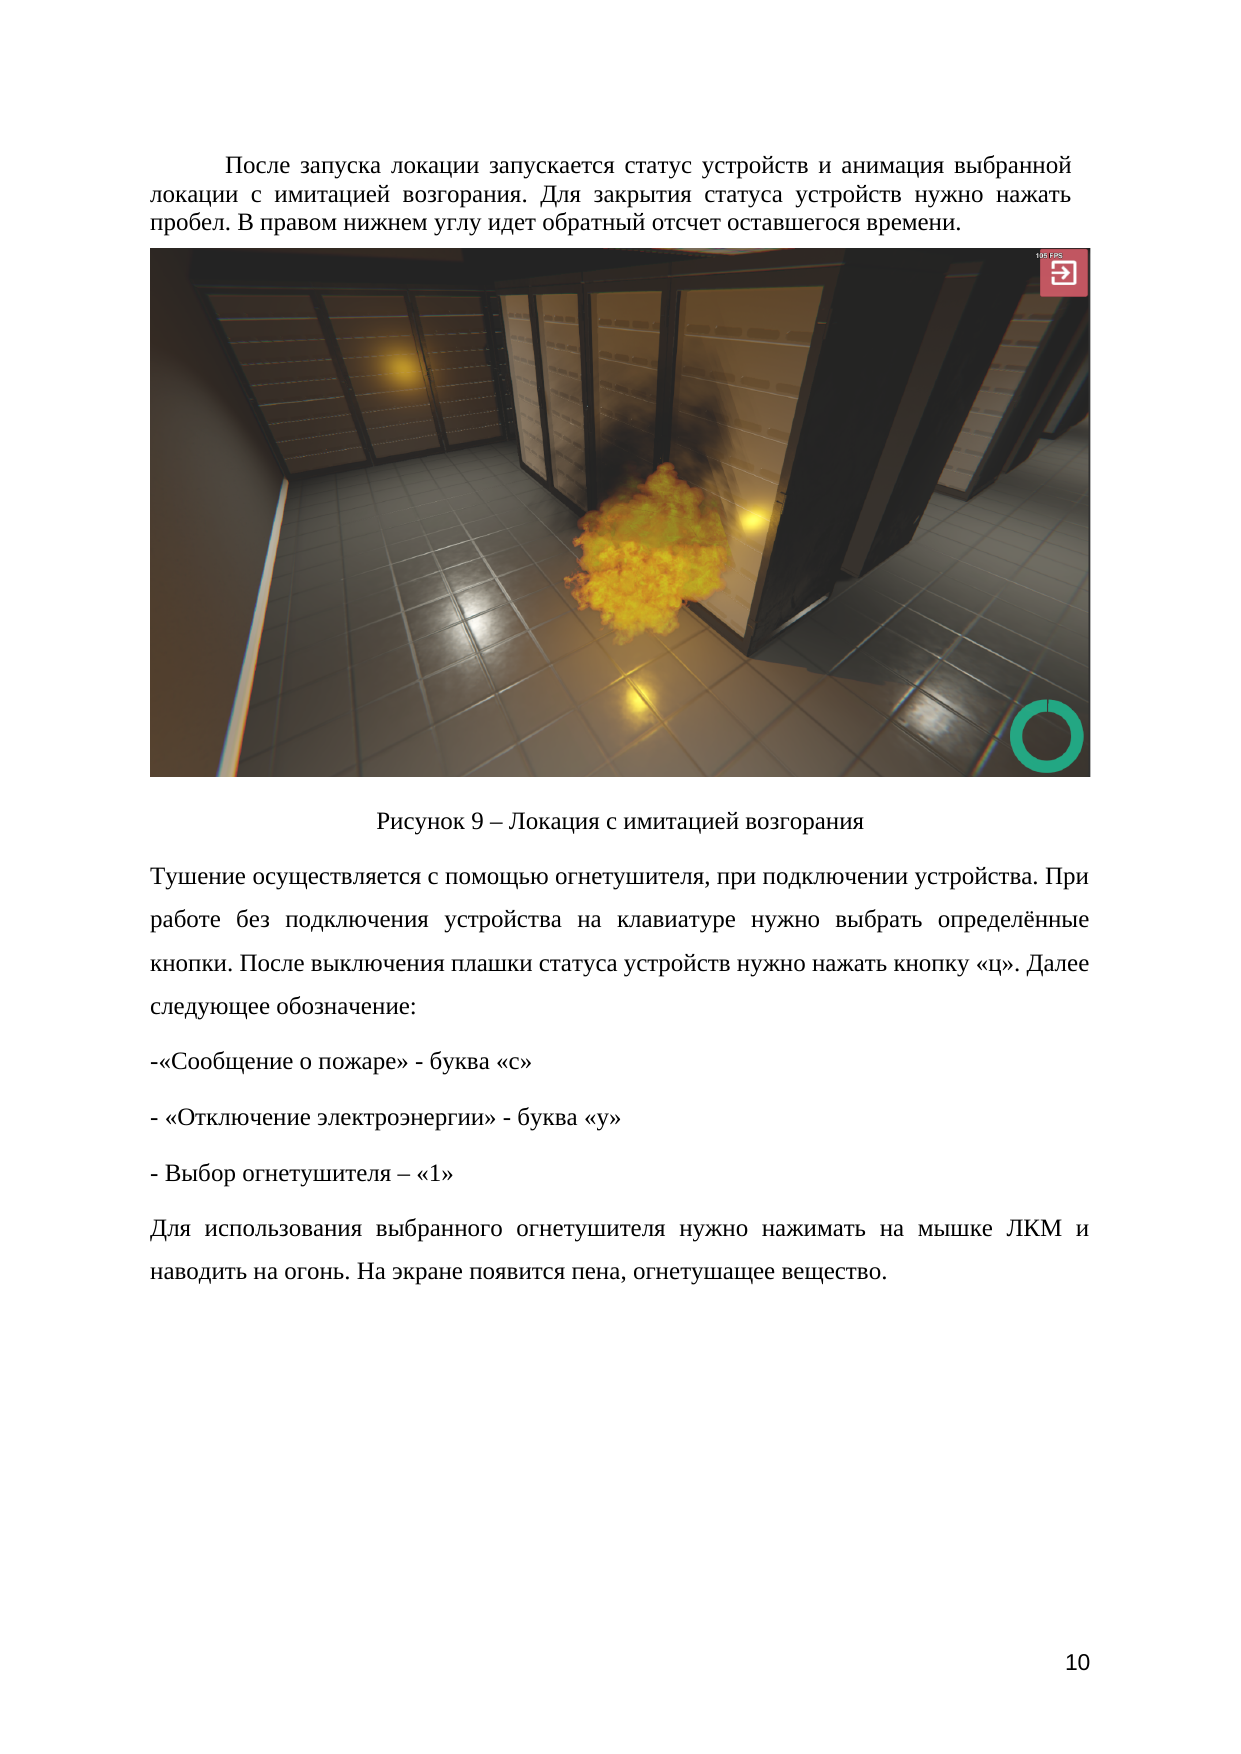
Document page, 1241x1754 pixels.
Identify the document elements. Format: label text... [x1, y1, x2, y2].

text -«Сообщение о пожаре» - буква «с» [150, 1046, 1090, 1075]
text - Выбор огнетушителя – «1» [150, 1158, 1090, 1186]
picture [150, 248, 1091, 777]
text Тушение осуществляется с помощью огнетушителя, при подключении устройства. При работе без подключения устройства на клавиатуре нужно выбрать определённые кнопки. После выключения плашки статуса устройств нужно нажать кнопку «ц». Далее следующее обозначение: [150, 861, 1090, 1019]
text - «Отключение электроэнергии» - буква «у» [150, 1102, 1090, 1131]
text Для использования выбранного огнетушителя нужно нажимать на мышке ЛКМ и наводить на огонь. На экране появится пена, огнетушащее вещество. [150, 1213, 1090, 1285]
text Рисунок 9 – Локация с имитацией возгорания [150, 806, 1090, 834]
text После запуска локации запускается статус устройств и анимация выбранной локации с имитацией возгорания. Для закрытия статуса устройств нужно нажать пробел. В правом нижнем углу идет обратный отсчет оставшегося времени. [150, 150, 1072, 236]
